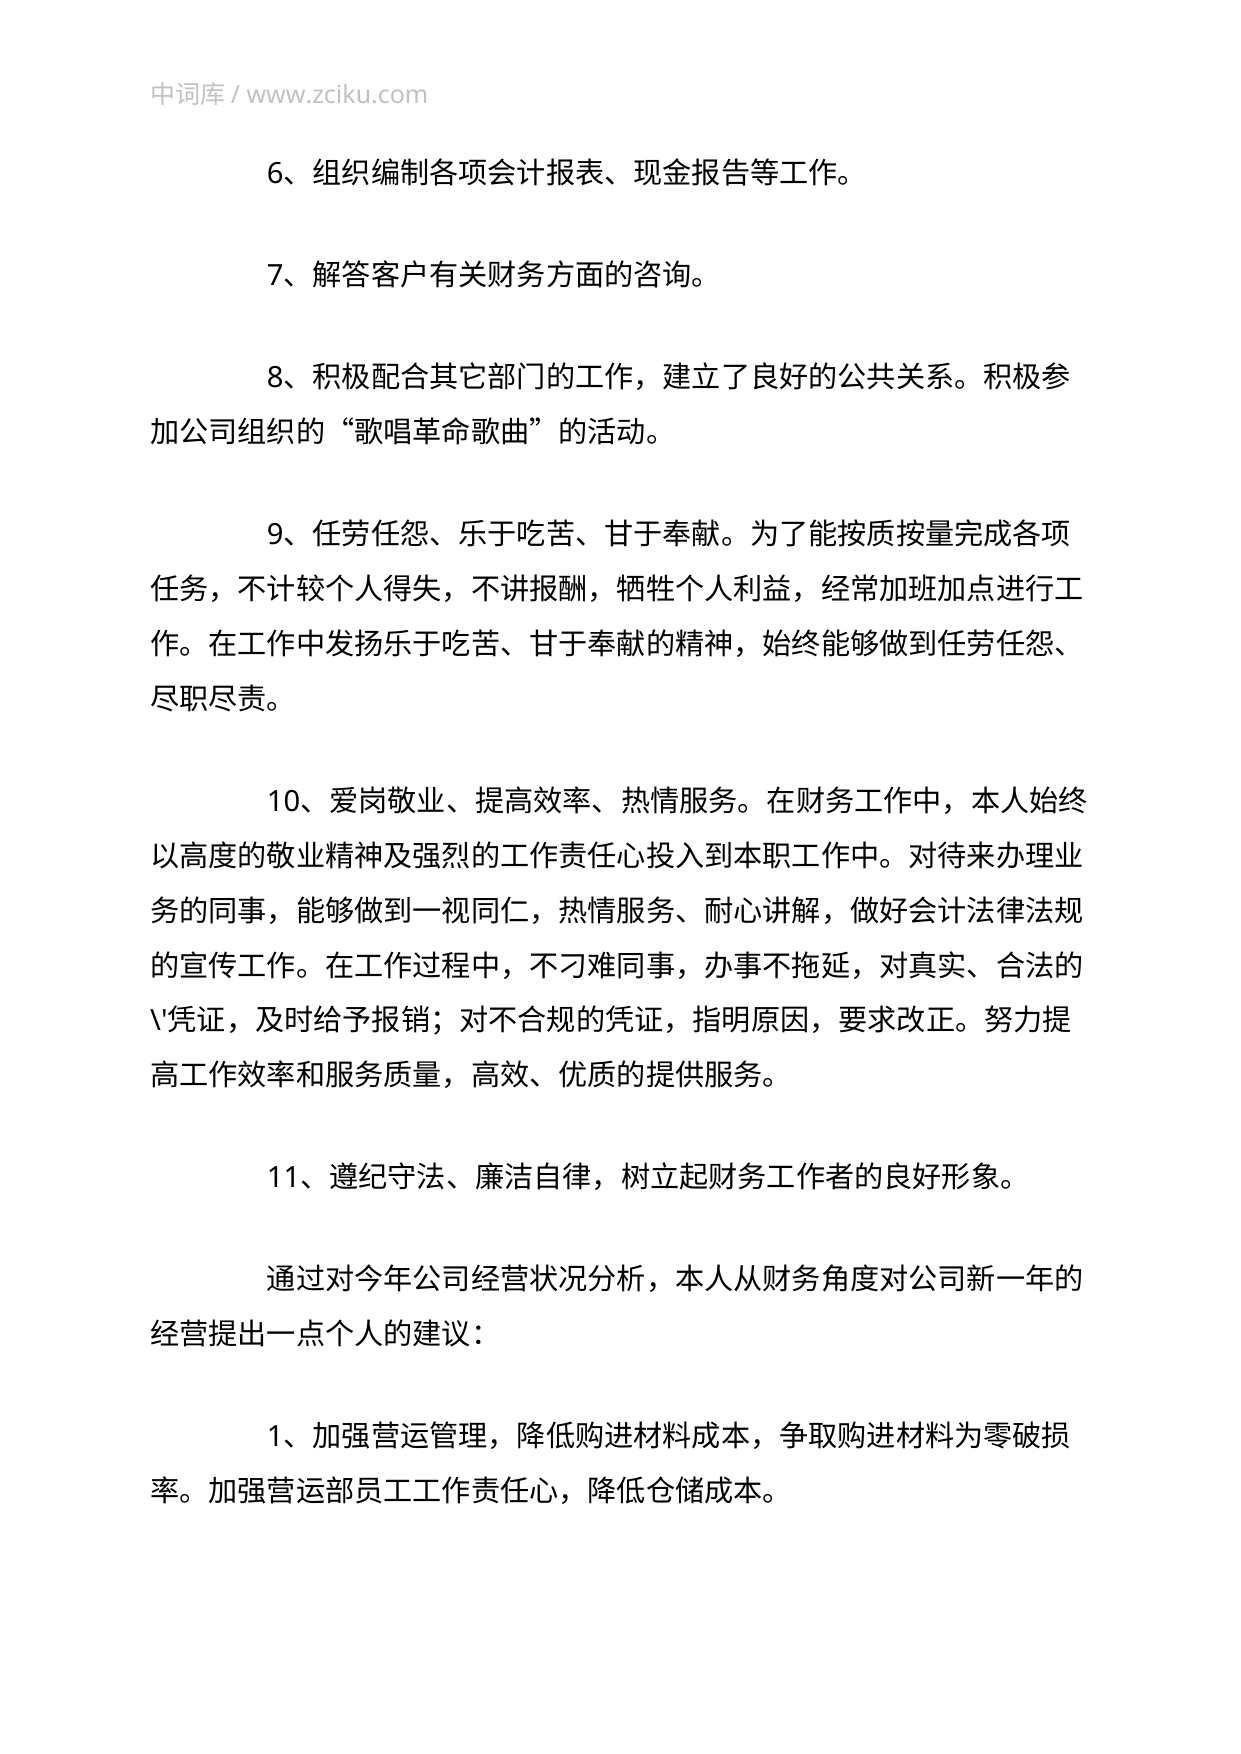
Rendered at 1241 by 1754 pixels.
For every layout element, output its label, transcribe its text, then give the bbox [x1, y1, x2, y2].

text 9、任劳任怨、乐于吃苦、甘于奉献。为了能按质按量完成各项任务，不计较个人得失，不讲报酬，牺牲个人利益，经常加班加点进行工作。在工作中发扬乐于吃苦、甘于奉献的精神，始终能够做到任劳任怨、尽职尽责。 [150, 511, 1090, 718]
text 11、遵纪守法、廉洁自律，树立起财务工作者的良好形象。 [150, 1154, 1090, 1196]
text 8、积极配合其它部门的工作，建立了良好的公共关系。积极参加公司组织的“歌唱革命歌曲”的活动。 [150, 354, 1090, 451]
text 10、爱岗敬业、提高效率、热情服务。在财务工作中，本人始终以高度的敬业精神及强烈的工作责任心投入到本职工作中。对待来办理业务的同事，能够做到一视同仁，热情服务、耐心讲解，做好会计法律法规的宣传工作。在工作过程中，不刁难同事，办事不拖延，对真实、合法的\'凭证，及时给予报销；对不合规的凭证，指明原因，要求改正。努力提高工作效率和服务质量，高效、优质的提供服务。 [150, 777, 1090, 1094]
text 通过对今年公司经营状况分析，本人从财务角度对公司新一年的经营提出一点个人的建议： [150, 1256, 1090, 1353]
text 7、解答客户有关财务方面的咨询。 [150, 252, 1090, 294]
text 6、组织编制各项会计报表、现金报告等工作。 [150, 150, 1090, 192]
text 1、加强营运管理，降低购进材料成本，争取购进材料为零破损率。加强营运部员工工作责任心，降低仓储成本。 [150, 1412, 1090, 1510]
